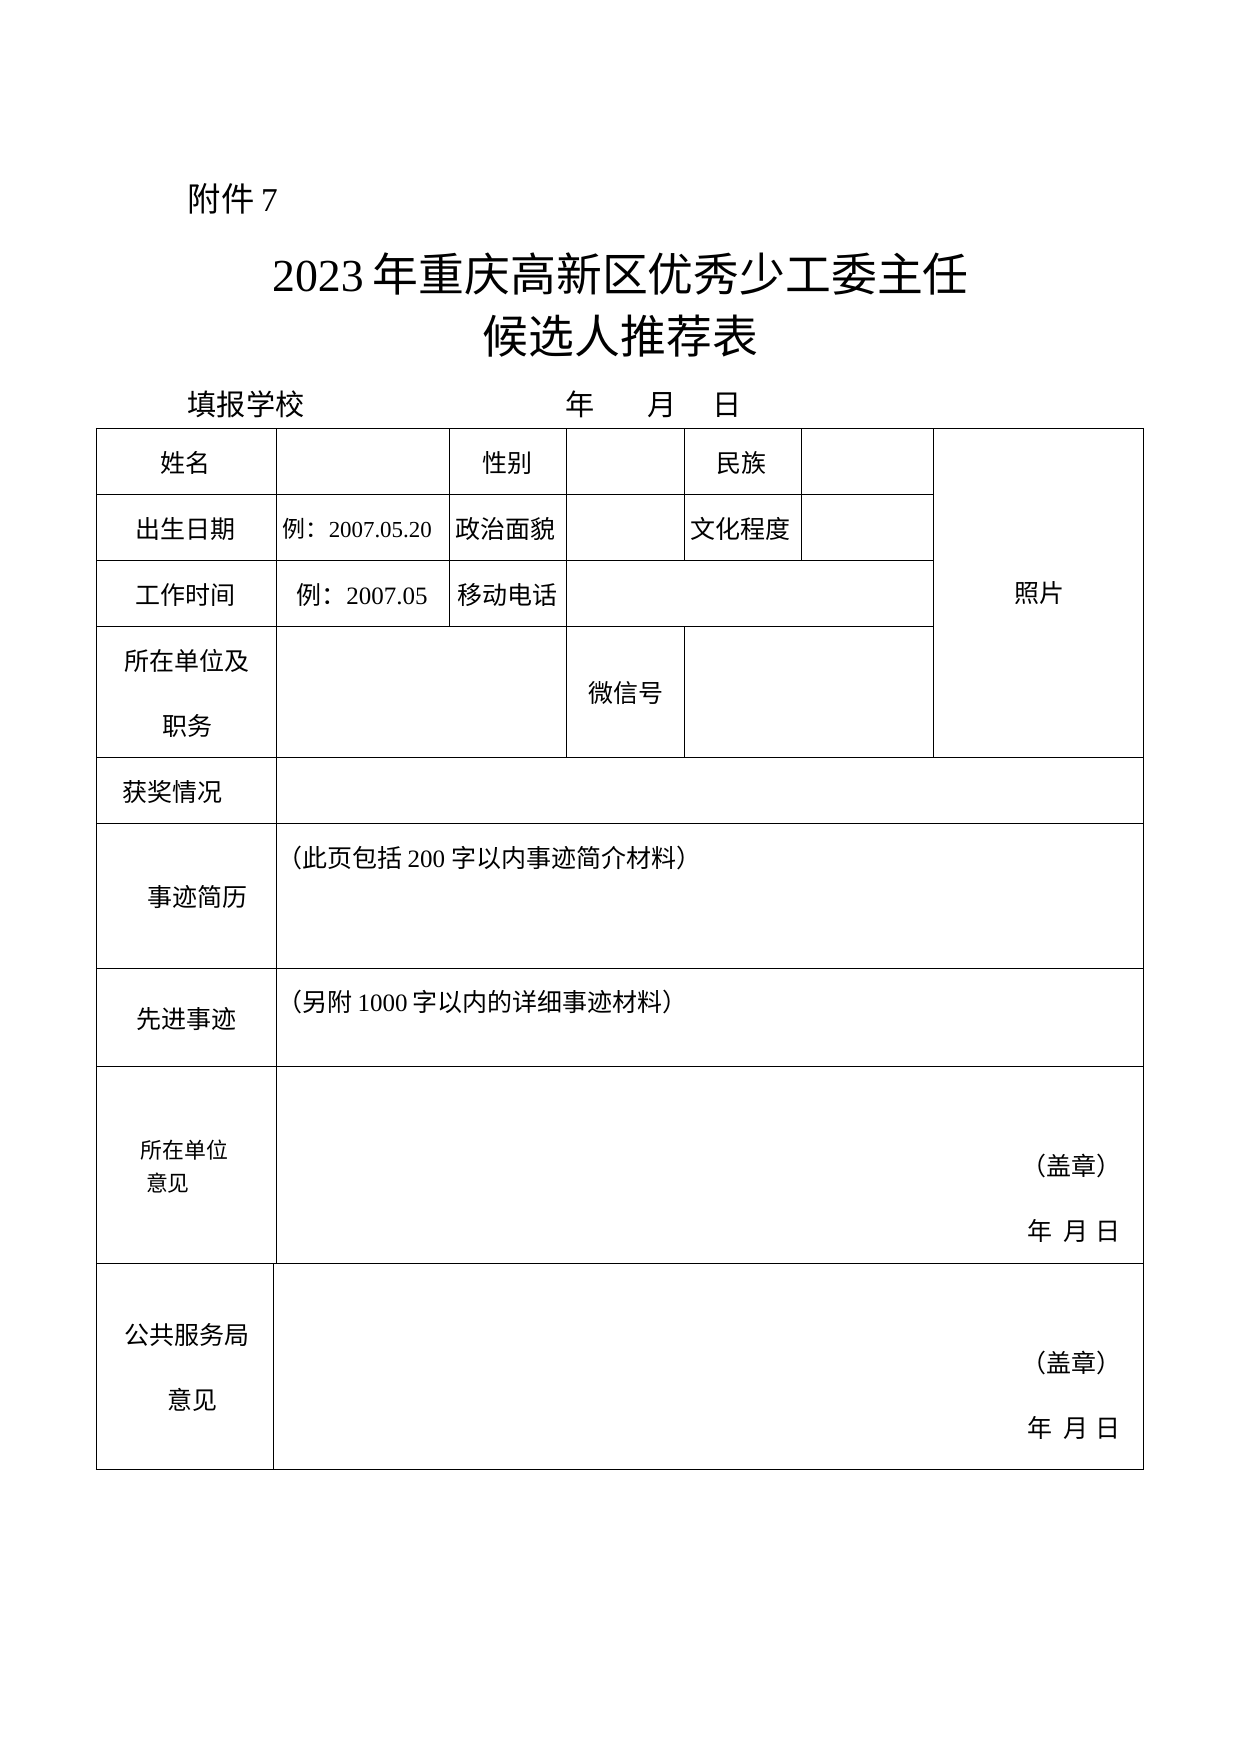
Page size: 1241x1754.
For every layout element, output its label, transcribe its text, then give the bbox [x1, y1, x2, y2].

table_header [277, 429, 449, 494]
table_cell [567, 561, 933, 626]
table_cell 所在单位及 职务 [97, 627, 276, 757]
table_cell 事迹简历 [97, 824, 276, 967]
table_cell 移动电话 [450, 561, 566, 626]
table_cell [277, 758, 1143, 823]
text 附件7 [187, 165, 1053, 230]
table_header 姓名 [97, 429, 276, 494]
table_cell 文化程度 [685, 495, 801, 560]
table_cell 工作时间 [97, 561, 276, 626]
text 填报学校 年 月 日 [187, 366, 1053, 428]
table_cell 所在单位 意见 [97, 1067, 276, 1263]
table_header [567, 429, 684, 494]
table_header 照片 [934, 429, 1143, 757]
table_cell 出生日期 [97, 495, 276, 560]
text 2023年重庆高新区优秀少工委主任 候选人推荐表 [187, 242, 1053, 366]
table_cell 公共服务局 意见 [97, 1264, 273, 1468]
table_cell 例：2007.05.20 [277, 495, 449, 560]
table_header [802, 429, 933, 494]
table_header 性别 [450, 429, 566, 494]
table_cell [802, 495, 933, 560]
table_cell （另附1000字以内的详细事迹材料） [277, 969, 1143, 1066]
table_cell （盖章） 年 月 日 [277, 1067, 1143, 1263]
table_cell 先进事迹 [97, 969, 276, 1066]
table_cell （盖章） 年 月 日 [274, 1264, 1143, 1468]
table_cell 政治面貌 [450, 495, 566, 560]
table_cell 例：2007.05 [277, 561, 449, 626]
table_cell 获奖情况 [97, 758, 276, 823]
table_header 民族 [685, 429, 801, 494]
table_cell [685, 627, 933, 757]
table_cell [277, 627, 566, 757]
table_cell 微信号 [567, 627, 684, 757]
table_cell （此页包括200 字以内事迹简介材料） [277, 824, 1143, 967]
table_cell [567, 495, 684, 560]
